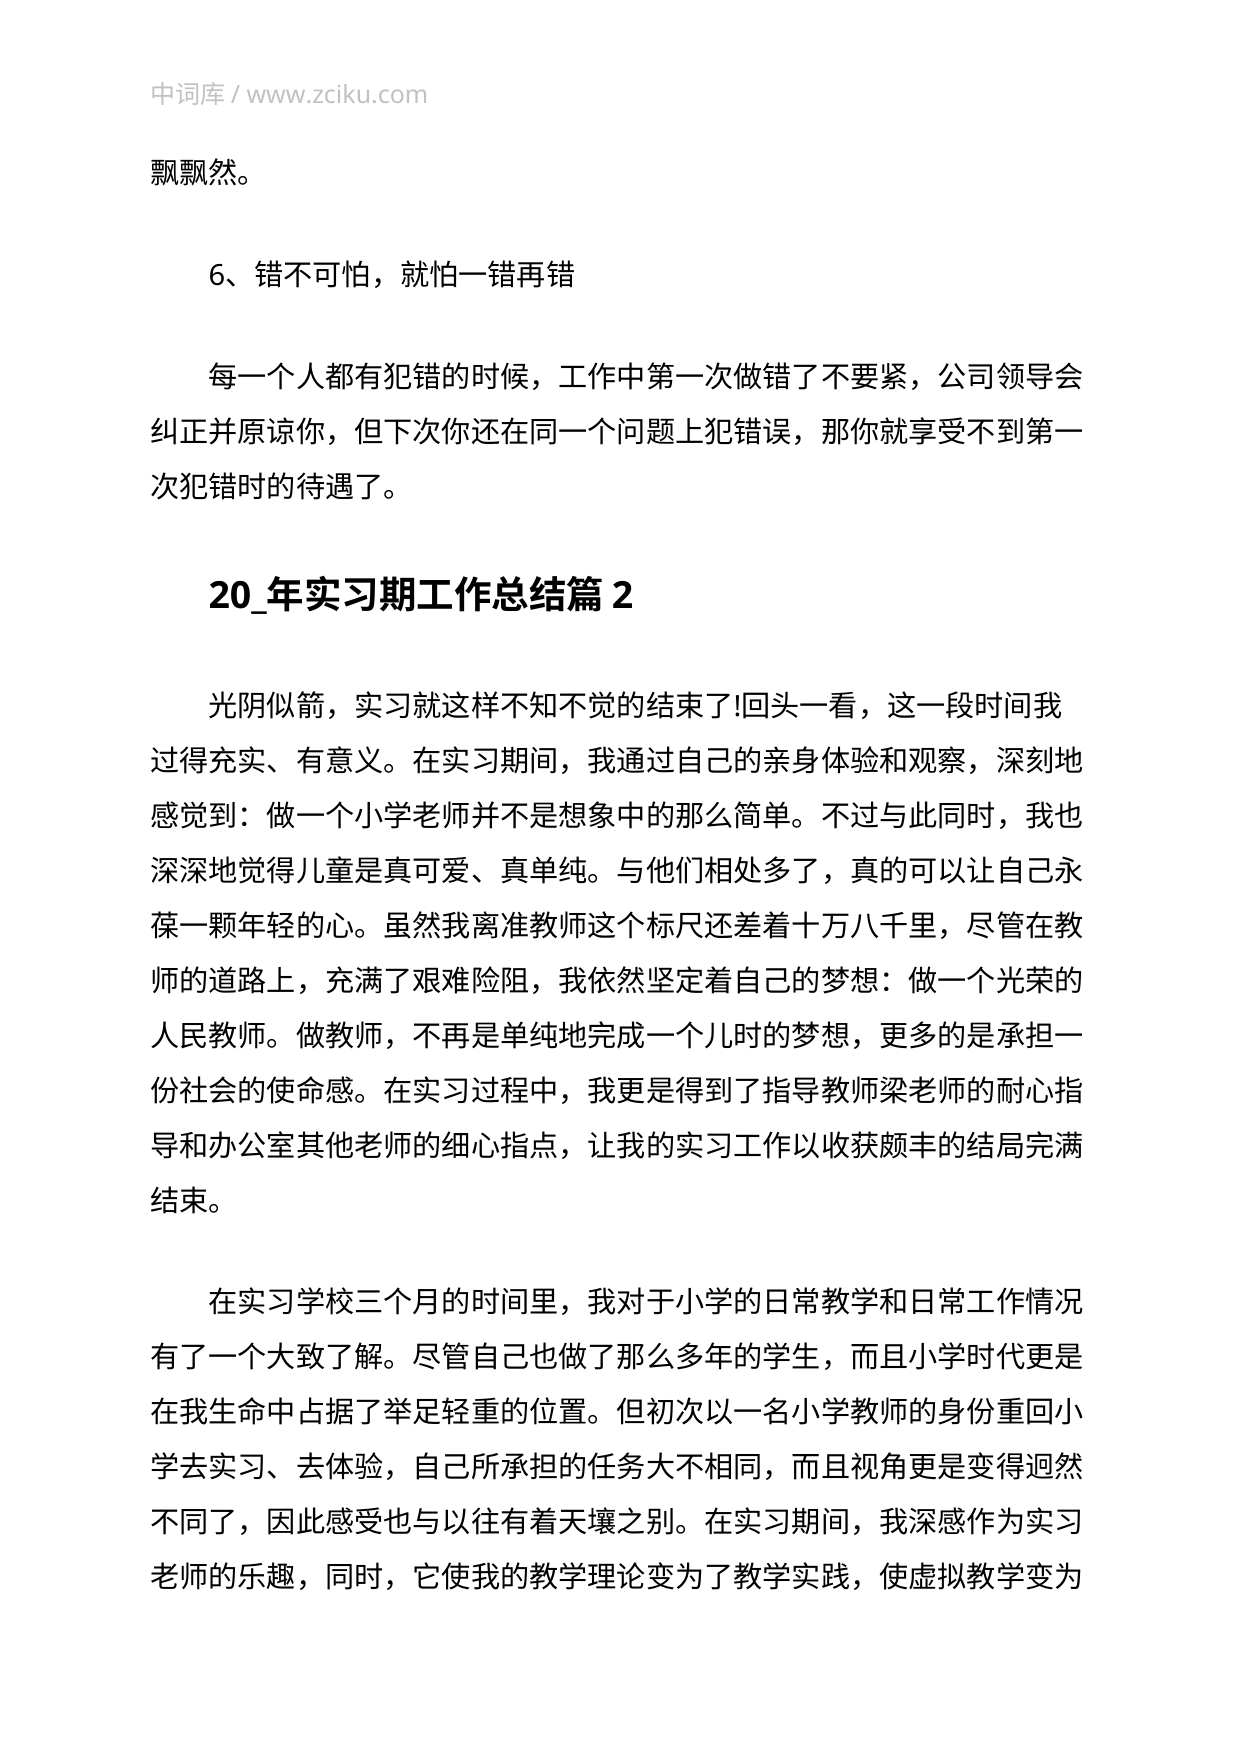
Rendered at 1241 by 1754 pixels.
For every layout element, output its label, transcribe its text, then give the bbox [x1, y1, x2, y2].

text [150, 1279, 1090, 1596]
text 20_年实习期工作总结篇2 [150, 565, 1090, 620]
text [150, 150, 1090, 192]
text 每一个人都有犯错的时候，工作中第一次做错了不要紧，公司领导会纠正并原谅你，但下次你还在同一个问题上犯错误，那你就享受不到第一次犯错时的待遇了。 [150, 354, 1090, 506]
text 光阴似箭，实习就这样不知不觉的结束了!回头一看，这一段时间我过得充实、有意义。在实习期间，我通过自己的亲身体验和观察，深刻地感觉到：做一个小学老师并不是想象中的那么简单。不过与此同时，我也深深地觉得儿童是真可爱、真单纯。与他们相处多了，真的可以让自己永葆一颗年轻的心。虽然我离准教师这个标尺还差着十万八千里，尽管在教师的道路上，充满了艰难险阻，我依然坚定着自己的梦想：做一个光荣的人民教师。做教师，不再是单纯地完成一个儿时的梦想，更多的是承担一份社会的使命感。在实习过程中，我更是得到了指导教师梁老师的耐心指导和办公室其他老师的细心指点，让我的实习工作以收获颇丰的结局完满结束。 [150, 683, 1090, 1219]
text 6、错不可怕，就怕一错再错 [150, 252, 1090, 294]
